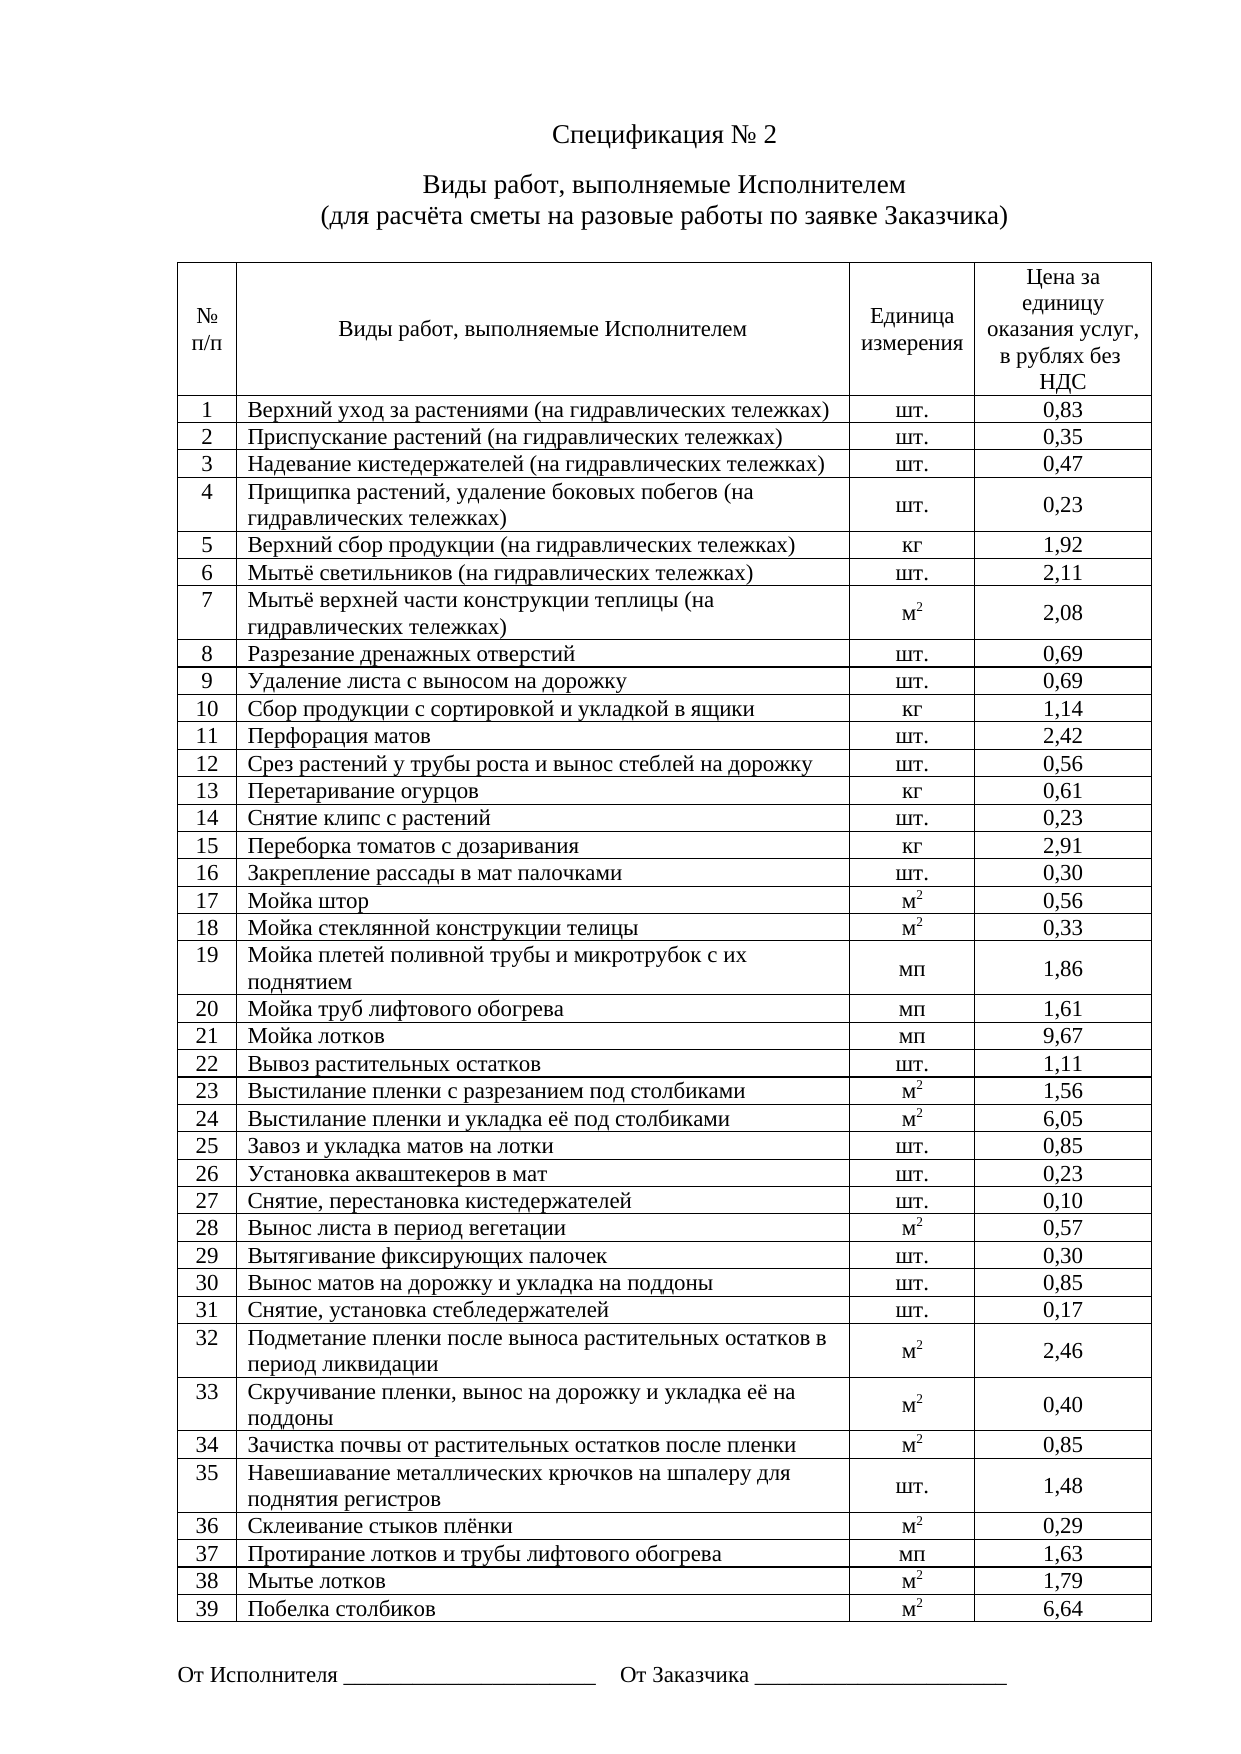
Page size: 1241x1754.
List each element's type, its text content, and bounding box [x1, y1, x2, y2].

table_cell шт. [850, 805, 974, 831]
table_cell шт. [850, 1459, 974, 1512]
table_cell 0,23 [975, 478, 1151, 531]
table_cell 1,56 [975, 1078, 1151, 1104]
table_cell 0,29 [975, 1513, 1151, 1539]
table_cell 1,92 [975, 532, 1151, 558]
table_cell шт. [850, 1050, 974, 1076]
table_cell шт. [850, 750, 974, 776]
table_cell 0,23 [975, 805, 1151, 831]
table_cell 20 [178, 995, 236, 1022]
table_cell м2 [850, 1568, 974, 1594]
table_cell 26 [178, 1160, 236, 1186]
table_cell м2 [850, 1431, 974, 1458]
table_cell Скручивание пленки, вынос на дорожку и укладка её на поддоны [237, 1378, 849, 1430]
table_cell шт. [850, 396, 974, 422]
table_cell 0,85 [975, 1132, 1151, 1158]
table_cell 0,47 [975, 450, 1151, 477]
table_cell Закрепление рассады в мат палочками [237, 859, 849, 886]
table_cell 10 [178, 695, 236, 721]
table_cell м2 [850, 1324, 974, 1377]
table_cell Навешиавание металлических крючков на шпалеру для поднятия регистров [237, 1459, 849, 1512]
table_cell 0,85 [975, 1431, 1151, 1458]
table_cell Сбор продукции с сортировкой и укладкой в ящики [237, 695, 849, 721]
table_cell 5 [178, 532, 236, 558]
table_cell Надевание кистедержателей (на гидравлических тележках) [237, 450, 849, 477]
table_cell м2 [850, 914, 974, 940]
text (для расчёта сметы на разовые работы по заявке Заказчика) [177, 199, 1152, 231]
table_cell 23 [178, 1078, 236, 1104]
table_cell м2 [850, 586, 974, 639]
table_header Единица измерения [850, 263, 974, 394]
table_cell 8 [178, 640, 236, 666]
table_cell 2,91 [975, 832, 1151, 858]
table_cell 28 [178, 1214, 236, 1241]
table_cell м2 [850, 887, 974, 913]
table_cell 0,35 [975, 423, 1151, 449]
table_cell 2,11 [975, 559, 1151, 585]
table_cell 2,08 [975, 586, 1151, 639]
table_cell шт. [850, 1269, 974, 1296]
table_cell 0,69 [975, 668, 1151, 694]
table_cell Срез растений у трубы роста и вынос стеблей на дорожку [237, 750, 849, 776]
table_cell Мойка труб лифтового обогрева [237, 995, 849, 1022]
table_cell 17 [178, 887, 236, 913]
table_cell кг [850, 832, 974, 858]
table_cell 2,46 [975, 1324, 1151, 1377]
table_cell Мытьё светильников (на гидравлических тележках) [237, 559, 849, 585]
table_header Цена за единицу оказания услуг, в рублях без НДС [975, 263, 1151, 394]
table_header Виды работ, выполняемые Исполнителем [237, 263, 849, 394]
table_cell 0,23 [975, 1160, 1151, 1186]
text Виды работ, выполняемые Исполнителем [177, 168, 1152, 199]
text Спецификация № 2 [177, 118, 1152, 149]
table_cell 7 [178, 586, 236, 639]
table_cell Верхний уход за растениями (на гидравлических тележках) [237, 396, 849, 422]
table_cell 0,56 [975, 750, 1151, 776]
table_cell 1,11 [975, 1050, 1151, 1076]
table_cell Мойка плетей поливной трубы и микротрубок с их поднятием [237, 941, 849, 994]
table_cell Снятие, перестановка кистедержателей [237, 1187, 849, 1213]
table_cell 4 [178, 478, 236, 531]
table_cell м2 [850, 1378, 974, 1430]
table_cell 30 [178, 1269, 236, 1296]
table_cell 0,10 [975, 1187, 1151, 1213]
table_cell 25 [178, 1132, 236, 1158]
table_cell шт. [850, 668, 974, 694]
table_cell 37 [178, 1540, 236, 1566]
table_cell 32 [178, 1324, 236, 1377]
table_cell 2 [178, 423, 236, 449]
table_cell Протирание лотков и трубы лифтового обогрева [237, 1540, 849, 1566]
table_cell кг [850, 695, 974, 721]
table_cell Склеивание стыков плёнки [237, 1513, 849, 1539]
table_cell м2 [850, 1078, 974, 1104]
table_header № п/п [178, 263, 236, 394]
table_cell Вынос матов на дорожку и укладка на поддоны [237, 1269, 849, 1296]
table_cell 38 [178, 1568, 236, 1594]
table_cell Снятие клипс с растений [237, 805, 849, 831]
table_cell м2 [850, 1513, 974, 1539]
table_cell 15 [178, 832, 236, 858]
table_cell 0,30 [975, 1242, 1151, 1268]
table_cell 36 [178, 1513, 236, 1539]
table_cell Вывоз растительных остатков [237, 1050, 849, 1076]
table_cell 19 [178, 941, 236, 994]
table_cell шт. [850, 559, 974, 585]
table_cell Переборка томатов с дозаривания [237, 832, 849, 858]
table_cell Мытьё верхней части конструкции теплицы (на гидравлических тележках) [237, 586, 849, 639]
table_cell 35 [178, 1459, 236, 1512]
table_cell Перфорация матов [237, 722, 849, 749]
table_cell кг [850, 777, 974, 803]
table_cell Побелка столбиков [237, 1595, 849, 1621]
table_cell кг [850, 532, 974, 558]
table_cell м2 [850, 1105, 974, 1131]
table_cell Приспускание растений (на гидравлических тележках) [237, 423, 849, 449]
table_cell Мойка лотков [237, 1023, 849, 1049]
table_cell 29 [178, 1242, 236, 1268]
table_cell Вынос листа в период вегетации [237, 1214, 849, 1241]
table_cell Зачистка почвы от растительных остатков после пленки [237, 1431, 849, 1458]
table_cell 34 [178, 1431, 236, 1458]
table_cell Верхний сбор продукции (на гидравлических тележках) [237, 532, 849, 558]
table_cell Мытье лотков [237, 1568, 849, 1594]
table_cell Удаление листа с выносом на дорожку [237, 668, 849, 694]
table_cell 0,85 [975, 1269, 1151, 1296]
table_cell Снятие, установка стебледержателей [237, 1297, 849, 1323]
table_cell Разрезание дренажных отверстий [237, 640, 849, 666]
table_cell 31 [178, 1297, 236, 1323]
table_cell Выстилание пленки и укладка её под столбиками [237, 1105, 849, 1131]
table_cell шт. [850, 1132, 974, 1158]
table_cell 0,57 [975, 1214, 1151, 1241]
table_cell шт. [850, 722, 974, 749]
table_cell 0,83 [975, 396, 1151, 422]
table_cell шт. [850, 859, 974, 886]
table_cell 27 [178, 1187, 236, 1213]
table_cell 6 [178, 559, 236, 585]
table_cell 11 [178, 722, 236, 749]
table_cell 0,30 [975, 859, 1151, 886]
table_cell 9 [178, 668, 236, 694]
table_cell 1,61 [975, 995, 1151, 1022]
table_cell мп [850, 1540, 974, 1566]
table_cell шт. [850, 1297, 974, 1323]
table_cell 24 [178, 1105, 236, 1131]
table_cell Выстилание пленки с разрезанием под столбиками [237, 1078, 849, 1104]
table_cell 14 [178, 805, 236, 831]
table_cell м2 [850, 1595, 974, 1621]
table_cell Мойка штор [237, 887, 849, 913]
table_cell 33 [178, 1378, 236, 1430]
table_cell 0,40 [975, 1378, 1151, 1430]
table_cell 18 [178, 914, 236, 940]
table_cell 0,33 [975, 914, 1151, 940]
table_cell 1,86 [975, 941, 1151, 994]
table_cell шт. [850, 450, 974, 477]
table_cell шт. [850, 423, 974, 449]
table_cell мп [850, 1023, 974, 1049]
table_cell 1,14 [975, 695, 1151, 721]
table_cell Мойка стеклянной конструкции телицы [237, 914, 849, 940]
table_cell шт. [850, 1187, 974, 1213]
table_cell шт. [850, 478, 974, 531]
table_cell 1,79 [975, 1568, 1151, 1594]
table_cell 0,69 [975, 640, 1151, 666]
table_cell шт. [850, 1242, 974, 1268]
table_cell 0,56 [975, 887, 1151, 913]
table_cell Прищипка растений, удаление боковых побегов (на гидравлических тележках) [237, 478, 849, 531]
table_cell Подметание пленки после выноса растительных остатков в период ликвидации [237, 1324, 849, 1377]
table_cell 16 [178, 859, 236, 886]
table_cell 39 [178, 1595, 236, 1621]
table_cell 12 [178, 750, 236, 776]
table_cell 0,17 [975, 1297, 1151, 1323]
table_cell Установка акваштекеров в мат [237, 1160, 849, 1186]
table_cell 6,64 [975, 1595, 1151, 1621]
table_cell Вытягивание фиксирующих палочек [237, 1242, 849, 1268]
table_cell мп [850, 995, 974, 1022]
table_cell шт. [850, 1160, 974, 1186]
table_cell м2 [850, 1214, 974, 1241]
table_cell 3 [178, 450, 236, 477]
table_cell 1 [178, 396, 236, 422]
table_cell 9,67 [975, 1023, 1151, 1049]
table_cell 22 [178, 1050, 236, 1076]
table_cell 13 [178, 777, 236, 803]
table_cell Завоз и укладка матов на лотки [237, 1132, 849, 1158]
table_cell шт. [850, 640, 974, 666]
table_cell 1,63 [975, 1540, 1151, 1566]
table_cell мп [850, 941, 974, 994]
table_cell 0,61 [975, 777, 1151, 803]
table_cell 21 [178, 1023, 236, 1049]
table_cell 2,42 [975, 722, 1151, 749]
table_cell 6,05 [975, 1105, 1151, 1131]
table_cell 1,48 [975, 1459, 1151, 1512]
table_cell Перетаривание огурцов [237, 777, 849, 803]
